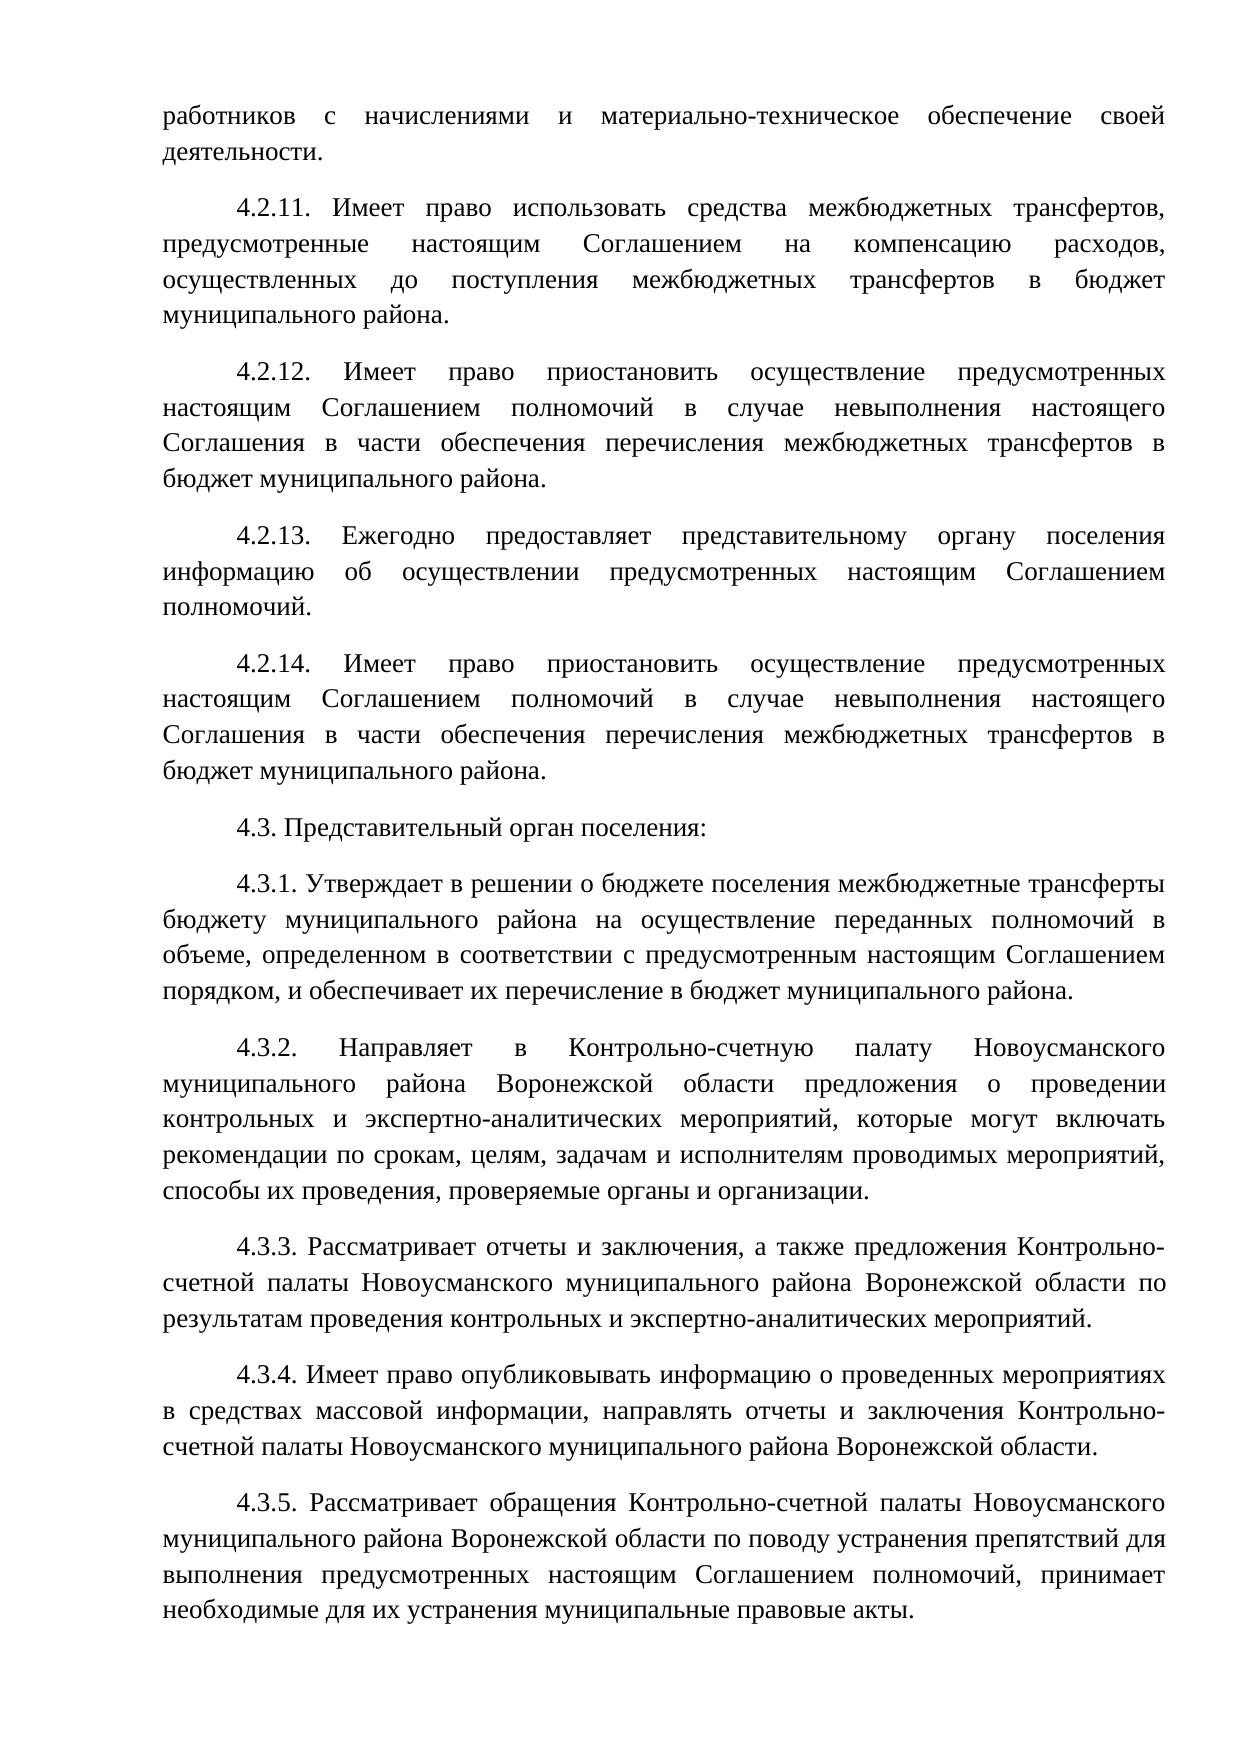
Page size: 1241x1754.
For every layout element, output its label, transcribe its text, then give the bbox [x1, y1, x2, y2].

text 4.3.3. Рассматривает отчеты и заключения, а также предложения Контрольно-счетной палаты Новоусманского муниципального района Воронежской области по результатам проведения контрольных и экспертно-аналитических мероприятий. [162, 1230, 1167, 1333]
text 4.3. Представительный орган поселения: [162, 811, 1167, 842]
text 4.2.14. Имеет право приостановить осуществление предусмотренных настоящим Соглашением полномочий в случае невыполнения настоящего Соглашения в части обеспечения перечисления межбюджетных трансфертов в бюджет муниципального района. [162, 647, 1167, 785]
text 4.3.5. Рассматривает обращения Контрольно-счетной палаты Новоусманского муниципального района Воронежской области по поводу устранения препятствий для выполнения предусмотренных настоящим Соглашением полномочий, принимает необходимые для их устранения муниципальные правовые акты. [162, 1486, 1167, 1625]
text 4.3.1. Утверждает в решении о бюджете поселения межбюджетные трансферты бюджету муниципального района на осуществление переданных полномочий в объеме, определенном в соответствии с предусмотренным настоящим Соглашением порядком, и обеспечивает их перечисление в бюджет муниципального района. [162, 867, 1167, 1006]
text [162, 99, 1167, 166]
text 4.3.4. Имеет право опубликовывать информацию о проведенных мероприятиях в средствах массовой информации, направлять отчеты и заключения Контрольно-счетной палаты Новоусманского муниципального района Воронежской области. [162, 1358, 1167, 1461]
text 4.2.11. Имеет право использовать средства межбюджетных трансфертов, предусмотренные настоящим Соглашением на компенсацию расходов, осуществленных до поступления межбюджетных трансфертов в бюджет муниципального района. [162, 191, 1167, 330]
text 4.2.12. Имеет право приостановить осуществление предусмотренных настоящим Соглашением полномочий в случае невыполнения настоящего Соглашения в части обеспечения перечисления межбюджетных трансфертов в бюджет муниципального района. [162, 355, 1167, 493]
text 4.2.13. Ежегодно предоставляет представительному органу поселения информацию об осуществлении предусмотренных настоящим Соглашением полномочий. [162, 519, 1167, 621]
text 4.3.2. Направляет в Контрольно-счетную палату Новоусманского муниципального района Воронежской области предложения о проведении контрольных и экспертно-аналитических мероприятий, которые могут включать рекомендации по срокам, целям, задачам и исполнителям проводимых мероприятий, способы их проведения, проверяемые органы и организации. [162, 1031, 1167, 1205]
